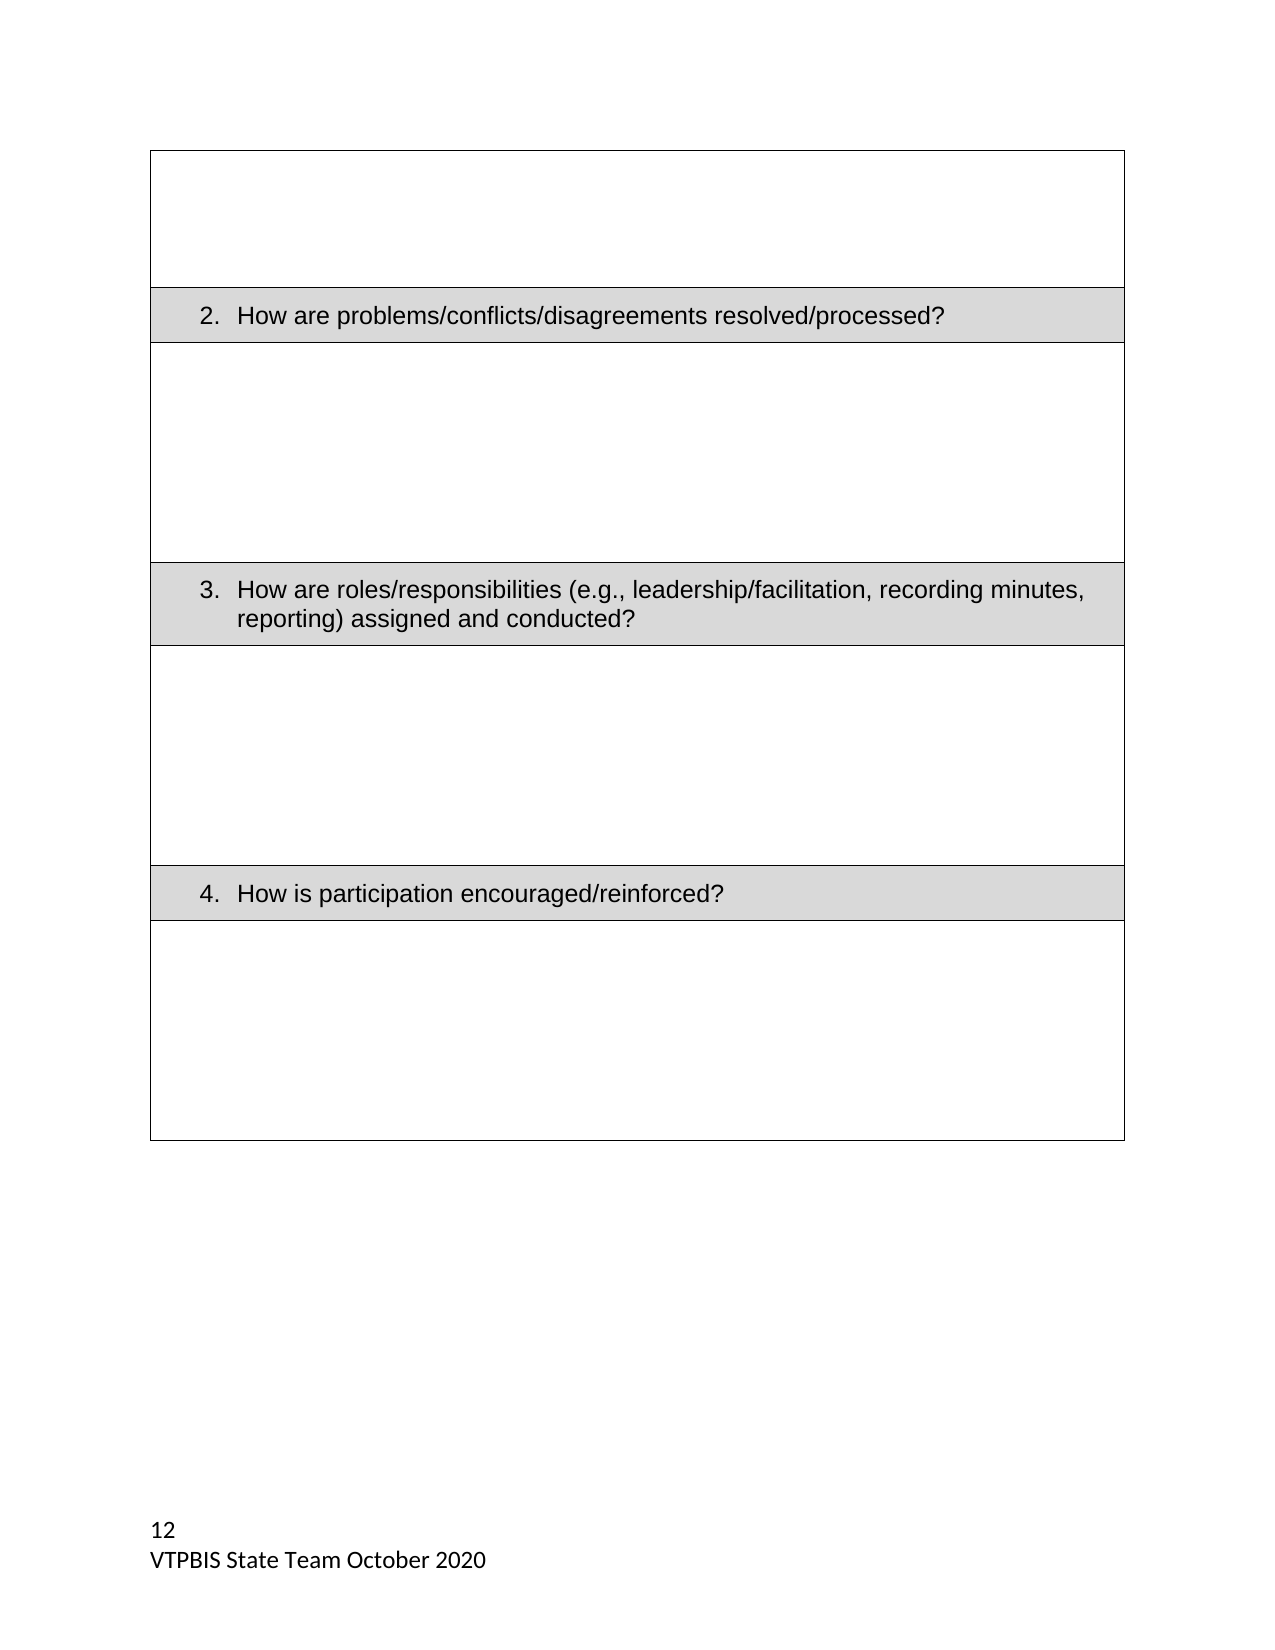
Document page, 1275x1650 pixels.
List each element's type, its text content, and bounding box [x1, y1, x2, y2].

table_cell How are roles/responsibilities (e.g., leadership/facilitation, recording minutes, reporting) assigned and conducted? [151, 563, 1124, 645]
table_cell [151, 646, 1124, 865]
table_cell [151, 921, 1124, 1140]
table_cell [151, 151, 1124, 287]
table_cell [151, 343, 1124, 562]
table_cell How are problems/conflicts/disagreements resolved/processed? [151, 288, 1124, 342]
table_cell How is participation encouraged/reinforced? [151, 866, 1124, 920]
